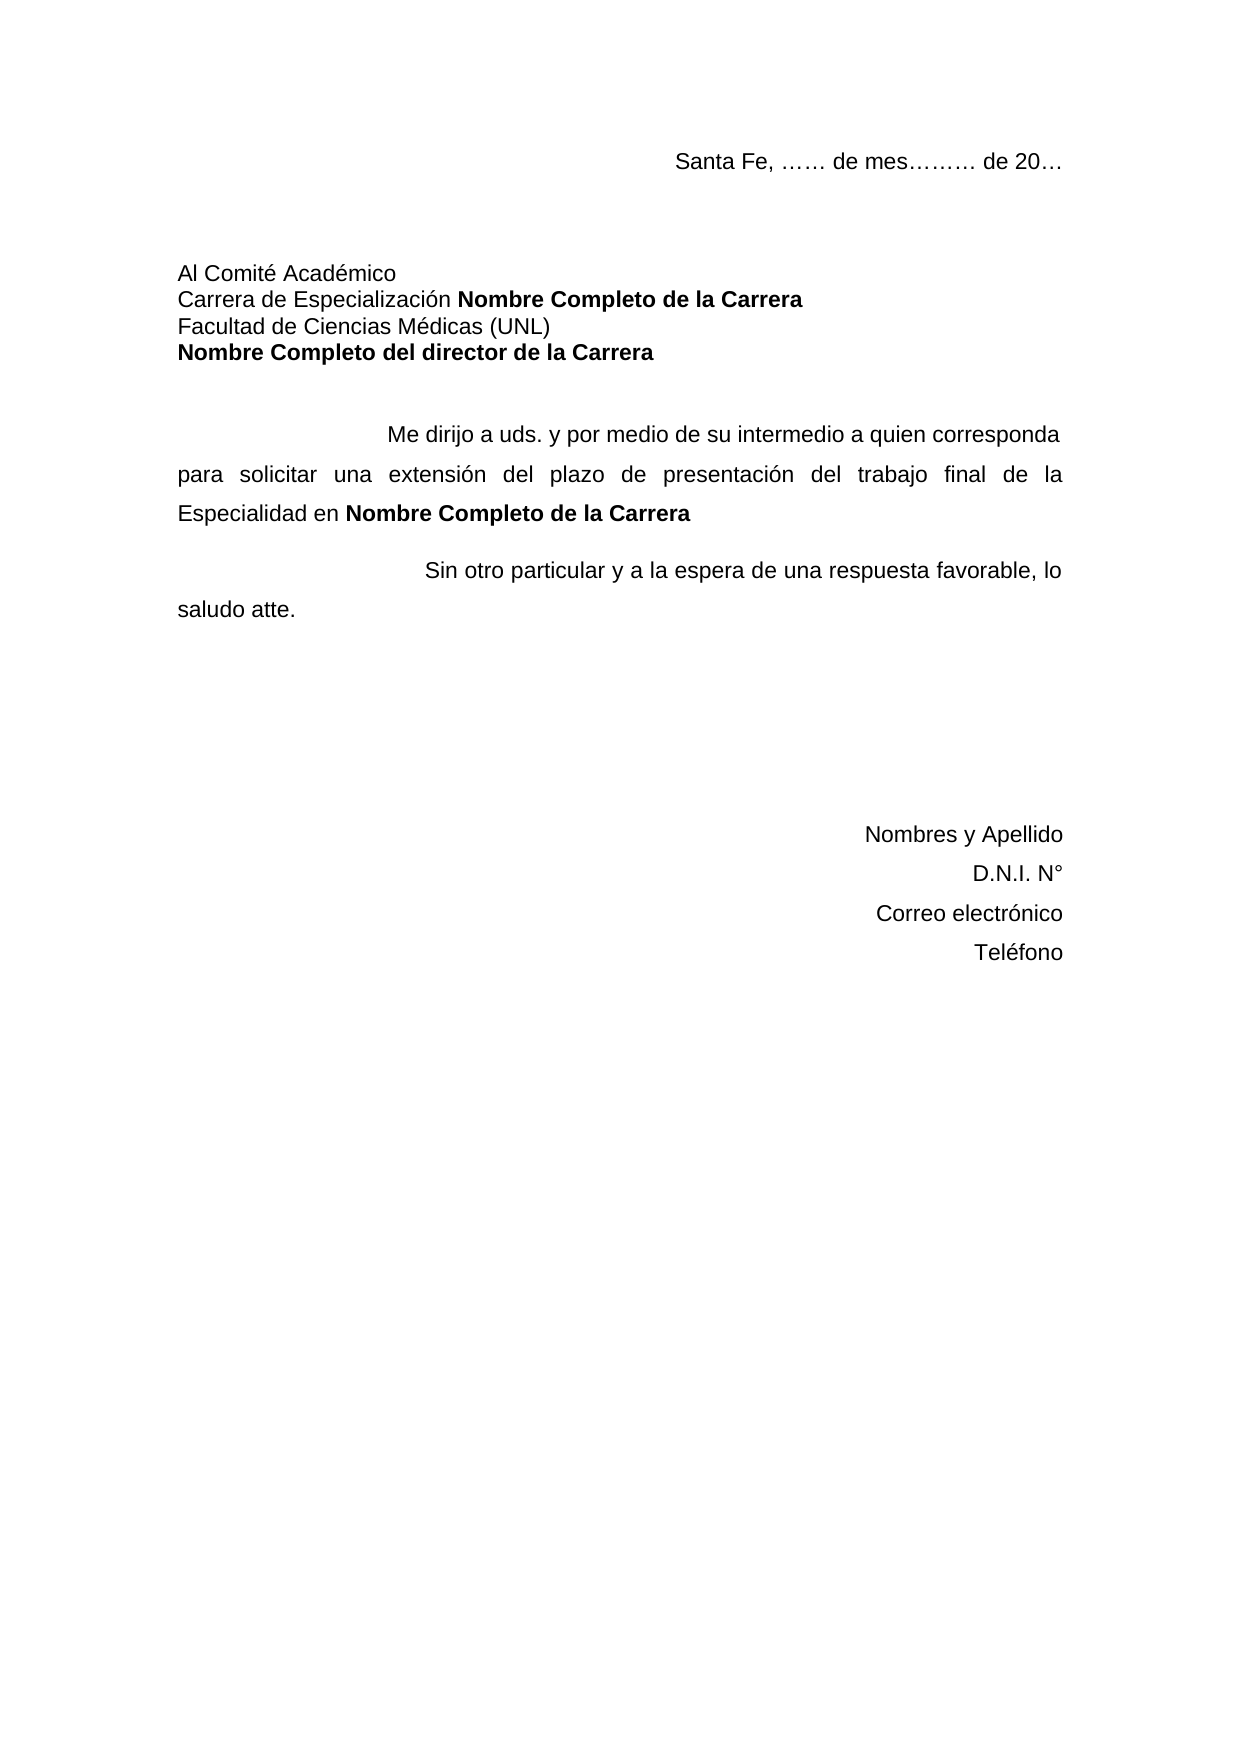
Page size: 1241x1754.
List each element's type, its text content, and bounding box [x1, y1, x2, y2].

text Santa Fe, …… de mes……… de 20… [177, 148, 1063, 174]
text Nombres y Apellido D.N.I. N° [177, 821, 1063, 886]
text Facultad de Ciencias Médicas (UNL) [177, 313, 1063, 339]
text Correo electrónico [177, 899, 1063, 926]
text Teléfono [177, 939, 1063, 965]
text Nombre Completo del director de la Carrera [177, 339, 1063, 365]
text Carrera de Especialización Nombre Completo de la Carrera [177, 286, 1063, 313]
text Me dirijo a uds. y por medio de su intermedio a quien corresponda para solicitar una extensión del plazo de presentación del trabajo final de la Especialidad en Nombre Completo de la Carrera [177, 421, 1063, 527]
text Al Comité Académico [177, 260, 1063, 286]
text Sin otro particular y a la espera de una respuesta favorable, lo saludo atte. [177, 557, 1063, 622]
